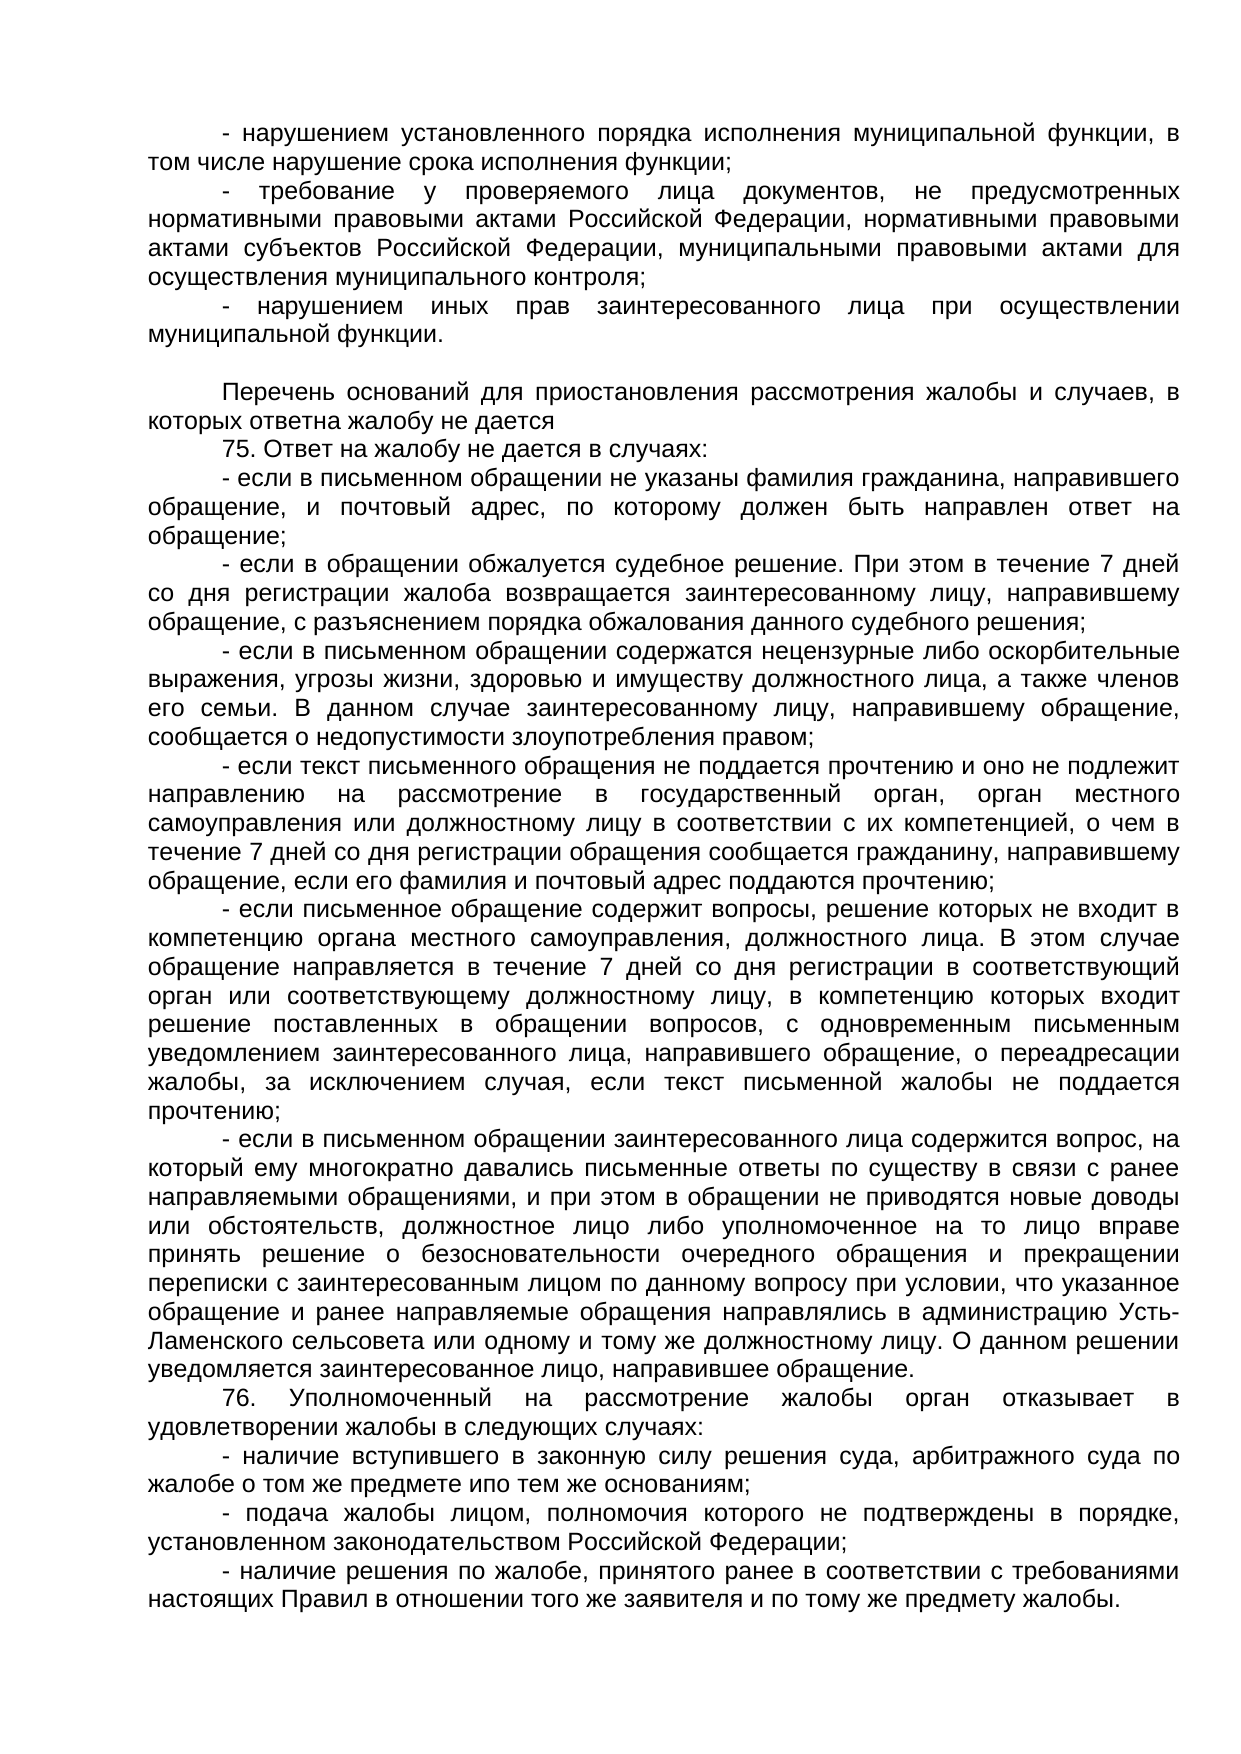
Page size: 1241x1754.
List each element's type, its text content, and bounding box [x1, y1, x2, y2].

text 75. Ответ на жалобу не дается в случаях: [148, 434, 1181, 463]
text - нарушением иных прав заинтересованного лица при осуществлении муниципальной функции. [148, 291, 1181, 348]
text - нарушением установленного порядка исполнения муниципальной функции, в том числе нарушение срока исполнения функции; [148, 118, 1181, 176]
text - если в письменном обращении содержатся нецензурные либо оскорбительные выражения, угрозы жизни, здоровью и имуществу должностного лица, а также членов его семьи. В данном случае заинтересованному лицу, направившему обращение, сообщается о недопустимости злоупотребления правом; [148, 636, 1181, 751]
text - требование у проверяемого лица документов, не предусмотренных нормативными правовыми актами Российской Федерации, нормативными правовыми актами субъектов Российской Федерации, муниципальными правовыми актами для осуществления муниципального контроля; [148, 176, 1181, 291]
text - подача жалобы лицом, полномочия которого не подтверждены в порядке, установленном законодательством Российской Федерации; [148, 1498, 1181, 1556]
text - если в обращении обжалуется судебное решение. При этом в течение 7 дней со дня регистрации жалоба возвращается заинтересованному лицу, направившему обращение, с разъяснением порядка обжалования данного судебного решения; [148, 549, 1181, 636]
text 76. Уполномоченный на рассмотрение жалобы орган отказывает в удовлетворении жалобы в следующих случаях: [148, 1383, 1181, 1441]
text Перечень оснований для приостановления рассмотрения жалобы и случаев, в которых ответна жалобу не дается [148, 377, 1181, 434]
text - если в письменном обращении не указаны фамилия гражданина, направившего обращение, и почтовый адрес, по которому должен быть направлен ответ на обращение; [148, 463, 1181, 549]
text - если в письменном обращении заинтересованного лица содержится вопрос, на который ему многократно давались письменные ответы по существу в связи с ранее направляемыми обращениями, и при этом в обращении не приводятся новые доводы или обстоятельств, должностное лицо либо уполномоченное на то лицо вправе принять решение о безосновательности очередного обращения и прекращении переписки с заинтересованным лицом по данному вопросу при условии, что указанное обращение и ранее направляемые обращения направлялись в администрацию Усть-Ламенского сельсовета или одному и тому же должностному лицу. О данном решении уведомляется заинтересованное лицо, направившее обращение. [148, 1124, 1181, 1383]
text - если письменное обращение содержит вопросы, решение которых не входит в компетенцию органа местного самоуправления, должностного лица. В этом случае обращение направляется в течение 7 дней со дня регистрации в соответствующий орган или соответствующему должностному лицу, в компетенцию которых входит решение поставленных в обращении вопросов, с одновременным письменным уведомлением заинтересованного лица, направившего обращение, о переадресации жалобы, за исключением случая, если текст письменной жалобы не поддается прочтению; [148, 894, 1181, 1124]
text - наличие решения по жалобе, принятого ранее в соответствии с требованиями настоящих Правил в отношении того же заявителя и по тому же предмету жалобы. [148, 1556, 1181, 1613]
text - если текст письменного обращения не поддается прочтению и оно не подлежит направлению на рассмотрение в государственный орган, орган местного самоуправления или должностному лицу в соответствии с их компетенцией, о чем в течение 7 дней со дня регистрации обращения сообщается гражданину, направившему обращение, если его фамилия и почтовый адрес поддаются прочтению; [148, 751, 1181, 894]
text - наличие вступившего в законную силу решения суда, арбитражного суда по жалобе о том же предмете ипо тем же основаниям; [148, 1441, 1181, 1498]
